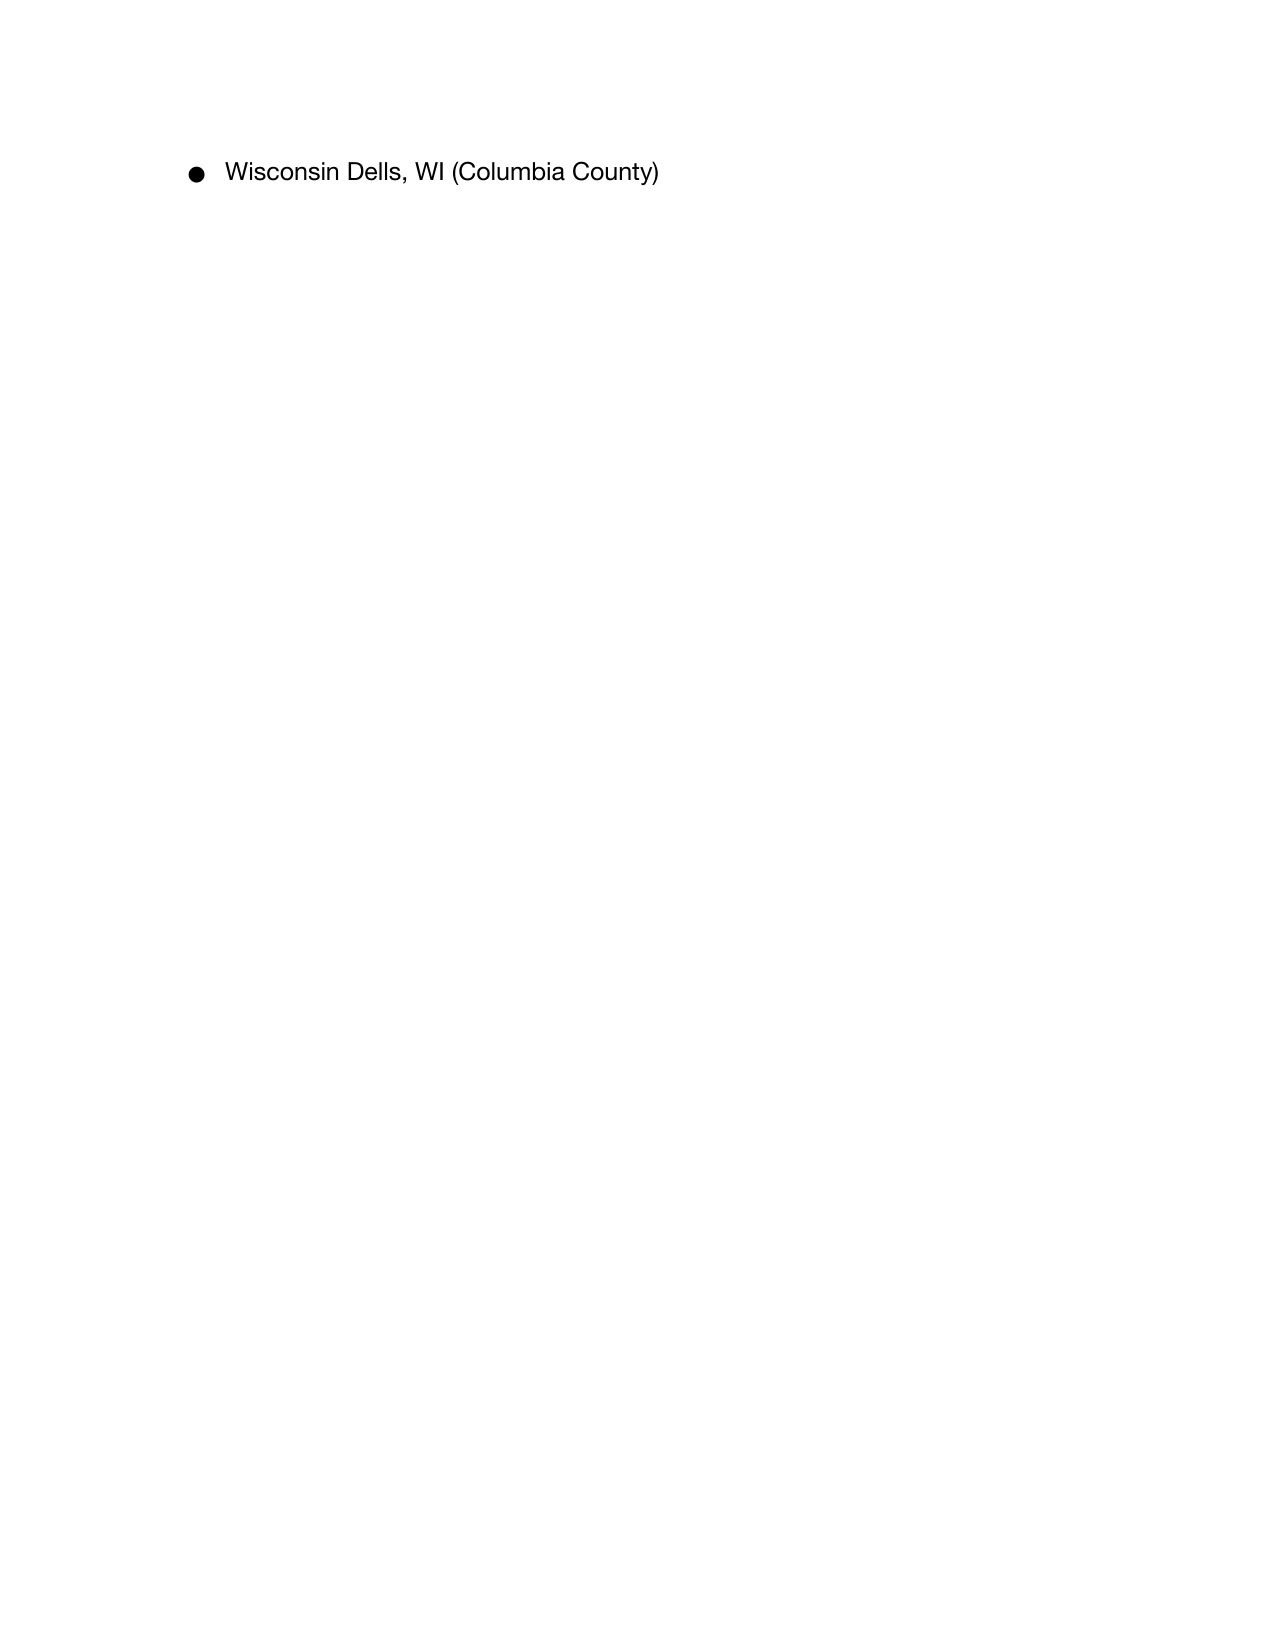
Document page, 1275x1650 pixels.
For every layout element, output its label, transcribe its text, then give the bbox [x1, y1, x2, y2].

list Wisconsin Dells, WI (Columbia County) [187, 150, 1125, 193]
